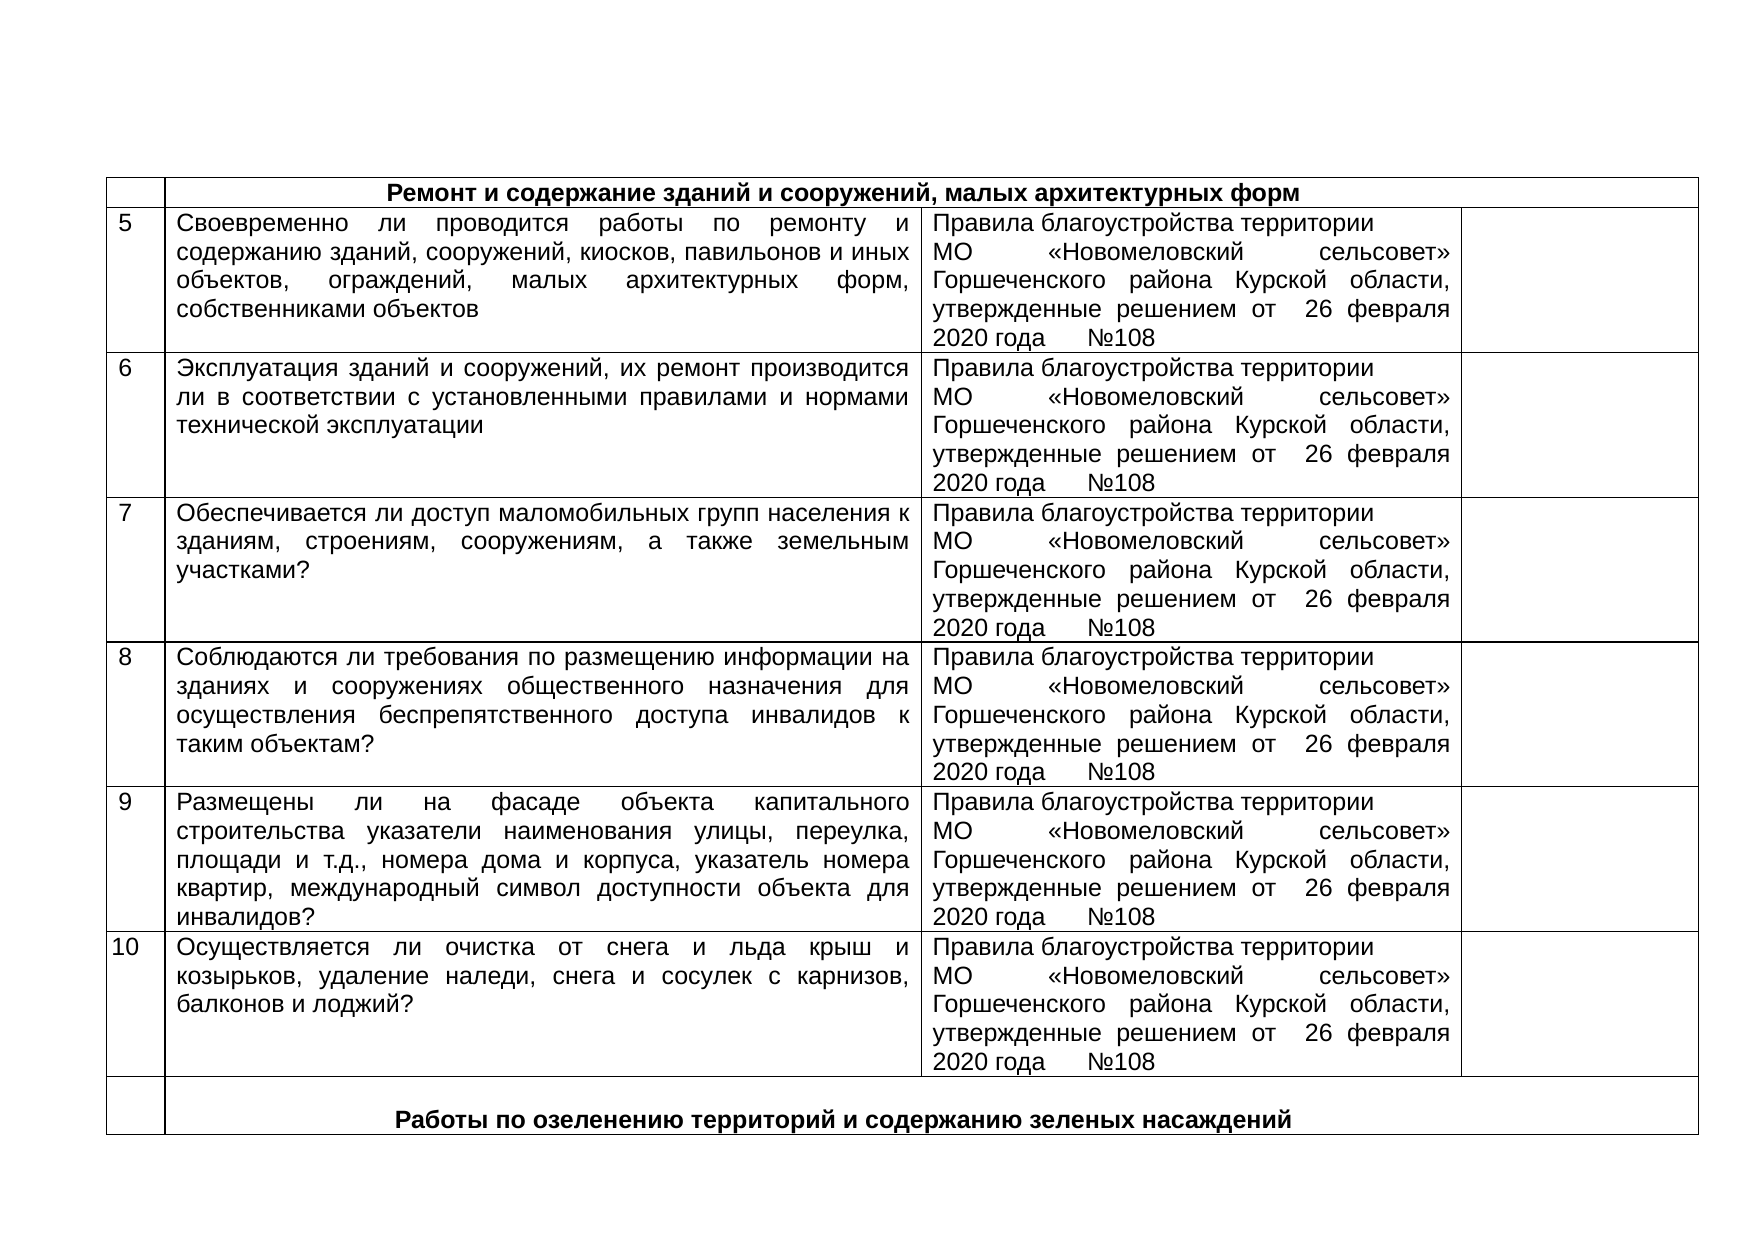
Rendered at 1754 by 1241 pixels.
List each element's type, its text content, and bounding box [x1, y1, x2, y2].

table_cell [1462, 353, 1698, 497]
table_cell Работы по озеленению территорий и содержанию зеленых насаждений [166, 1077, 1698, 1134]
table_cell 10 [107, 932, 164, 1076]
table_cell [107, 178, 164, 207]
table_cell Осуществляется ли очистка от снега и льда крыш и козырьков, удаление наледи, снега и сосулек с карнизов, балконов и лоджий? [166, 932, 921, 1076]
table_cell Эксплуатация зданий и сооружений, их ремонт производится ли в соответствии с установленными правилами и нормами технической эксплуатации [166, 353, 921, 497]
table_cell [922, 208, 1461, 352]
table_cell [1462, 208, 1698, 352]
table_cell 5 [107, 208, 164, 352]
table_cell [922, 932, 1461, 1076]
table_cell 7 [107, 498, 164, 641]
table_cell Своевременно ли проводится работы по ремонту и содержанию зданий, сооружений, киосков, павильонов и иных объектов, ограждений, малых архитектурных форм, собственниками объектов [166, 208, 921, 352]
table_cell Ремонт и содержание зданий и сооружений, малых архитектурных форм [166, 178, 1698, 207]
table_cell [1462, 643, 1698, 786]
table_cell 9 [107, 787, 164, 931]
table_cell Размещены ли на фасаде объекта капитального строительства указатели наименования улицы, переулка, площади и т.д., номера дома и корпуса, указатель номера квартир, международный символ доступности объекта для инвалидов? [166, 787, 921, 931]
table_cell [1462, 787, 1698, 931]
table_cell Соблюдаются ли требования по размещению информации на зданиях и сооружениях общественного назначения для осуществления беспрепятственного доступа инвалидов к таким объектам? [166, 643, 921, 786]
table_cell [107, 1077, 164, 1134]
table_cell [1462, 932, 1698, 1076]
table_cell 8 [107, 643, 164, 786]
table_cell [1462, 498, 1698, 641]
table_cell Обеспечивается ли доступ маломобильных групп населения к зданиям, строениям, сооружениям, а также земельным участками? [166, 498, 921, 641]
table_cell 6 [107, 353, 164, 497]
